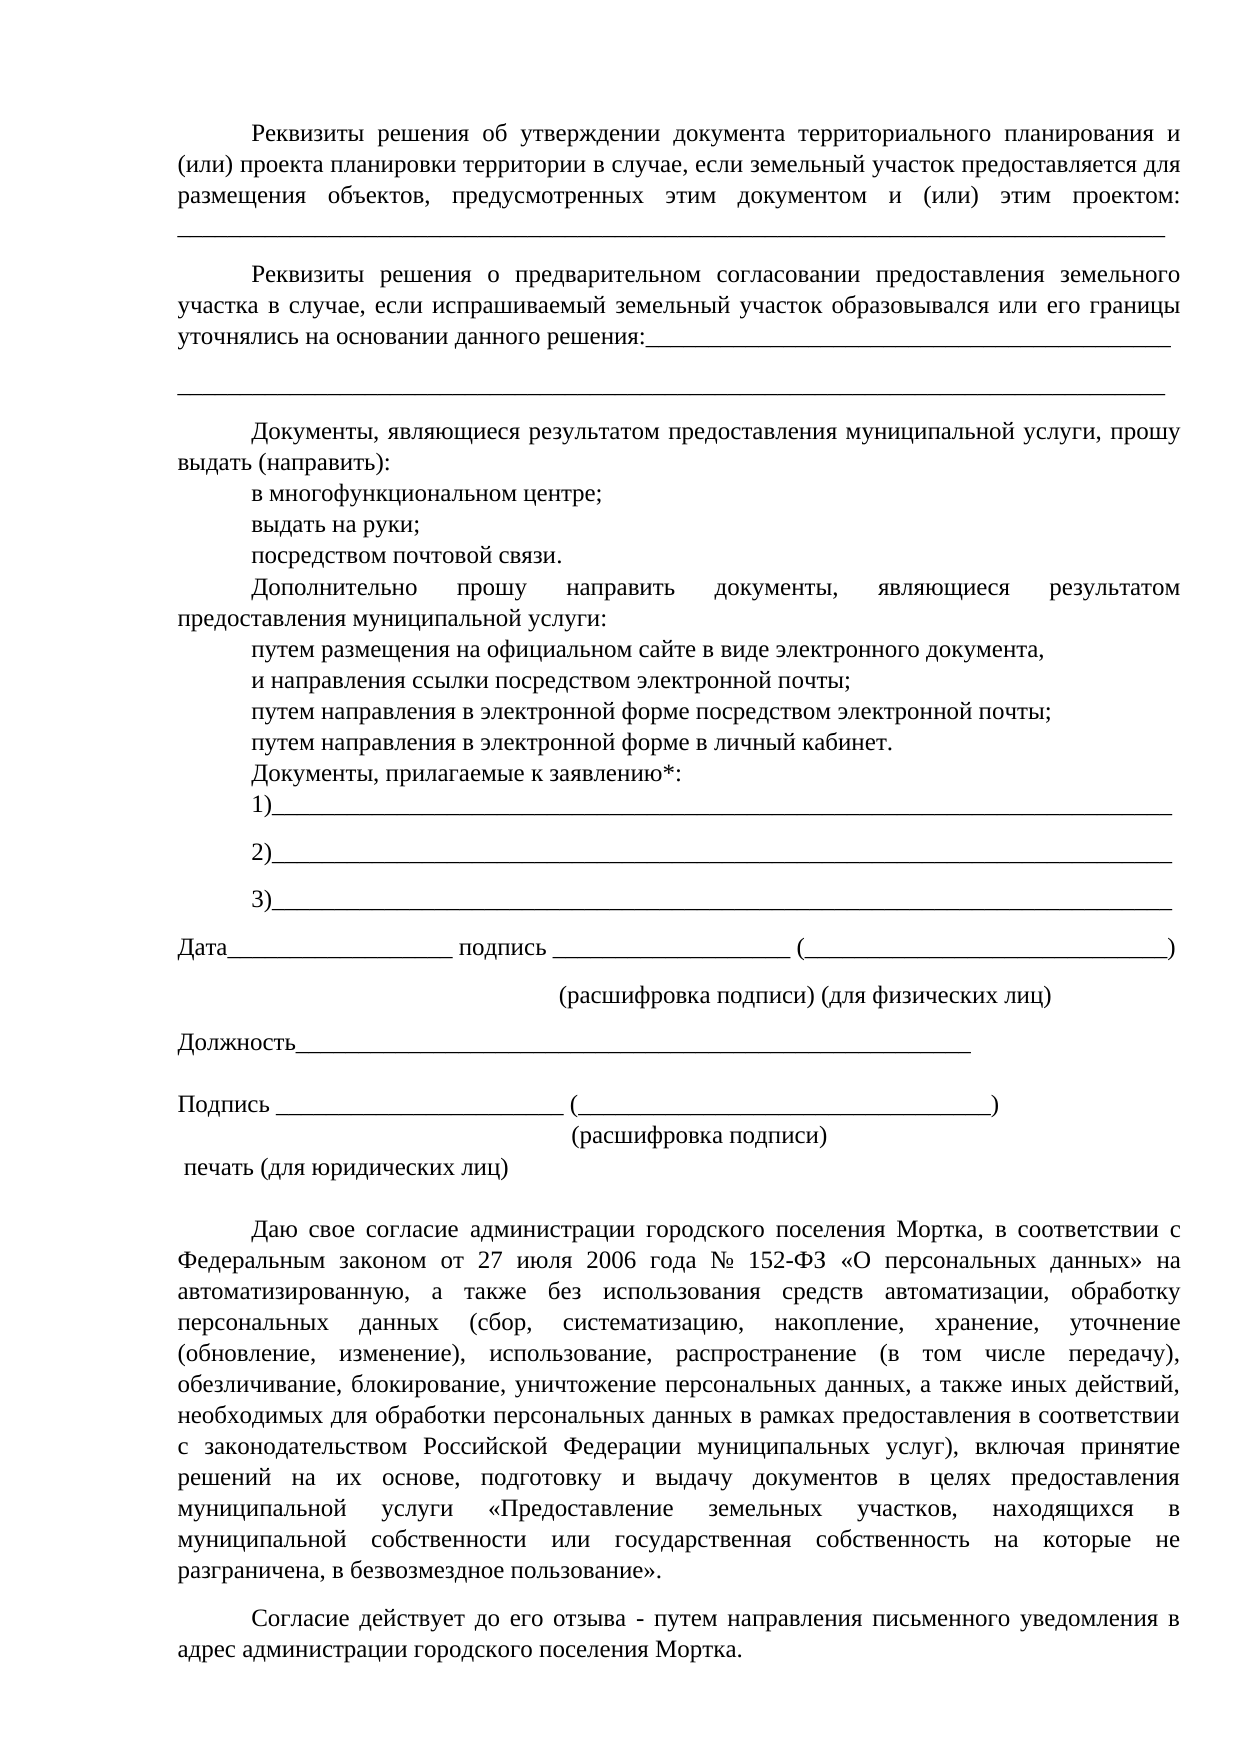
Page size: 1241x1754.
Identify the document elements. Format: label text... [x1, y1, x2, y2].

text выдать на руки; [177, 509, 1181, 538]
text 3)________________________________________________________________________ [177, 884, 1181, 913]
text в многофункциональном центре; [177, 478, 1181, 507]
text Даю свое согласие администрации городского поселения Мортка, в соответствии с Федеральным законом от 27 июля 2006 года № 152-ФЗ «О персональных данных» на автоматизированную, а также без использования средств автоматизации, обработку персональных данных (сбор, систематизацию, накопление, хранение, уточнение (обновление, изменение), использование, распространение (в том числе передачу), обезличивание, блокирование, уничтожение персональных данных, а также иных действий, необходимых для обработки персональных данных в рамках предоставления в соответствии с законодательством Российской Федерации муниципальных услуг), включая принятие решений на их основе, подготовку и выдачу документов в целях предоставления муниципальной услуги «Предоставление земельных участков, находящихся в муниципальной собственности или государственная собственность на которые не разграничена, в безвозмездное пользование». [177, 1214, 1181, 1584]
text Дата__________________ подпись ___________________ (_____________________________) [177, 932, 1181, 961]
text печать (для юридических лиц) [177, 1152, 1181, 1180]
text 2)________________________________________________________________________ [177, 837, 1181, 865]
text Согласие действует до его отзыва - путем направления письменного уведомления в адрес администрации городского поселения Мортка. [177, 1603, 1181, 1663]
text Реквизиты решения об утверждении документа территориального планирования и (или) проекта планировки территории в случае, если земельный участок предоставляется для размещения объектов, предусмотренных этим документом и (или) этим проектом: _______________________________________________________________________________ [177, 118, 1181, 240]
text Должность______________________________________________________ [177, 1027, 1181, 1056]
text путем направления в электронной форме посредством электронной почты; [177, 696, 1181, 724]
text _______________________________________________________________________________ [177, 369, 1181, 397]
text Документы, являющиеся результатом предоставления муниципальной услуги, прошу выдать (направить): [177, 416, 1181, 476]
text и направления ссылки посредством электронной почты; [177, 665, 1181, 693]
text Дополнительно прошу направить документы, являющиеся результатом предоставления муниципальной услуги: [177, 572, 1181, 631]
text путем размещения на официальном сайте в виде электронного документа, [177, 634, 1181, 662]
text (расшифровка подписи) [177, 1121, 1181, 1149]
text Документы, прилагаемые к заявлению*: [177, 758, 1181, 787]
text посредством почтовой связи. [177, 541, 1181, 569]
text Реквизиты решения о предварительном согласовании предоставления земельного участка в случае, если испрашиваемый земельный участок образовывался или его границы уточнялись на основании данного решения:__________________________________________ [177, 259, 1181, 350]
text путем направления в электронной форме в личный кабинет. [177, 727, 1181, 756]
text (расшифровка подписи) (для физических лиц) [177, 980, 1181, 1008]
text Подпись _______________________ (_________________________________) [177, 1089, 1181, 1118]
text 1)________________________________________________________________________ [177, 789, 1181, 818]
